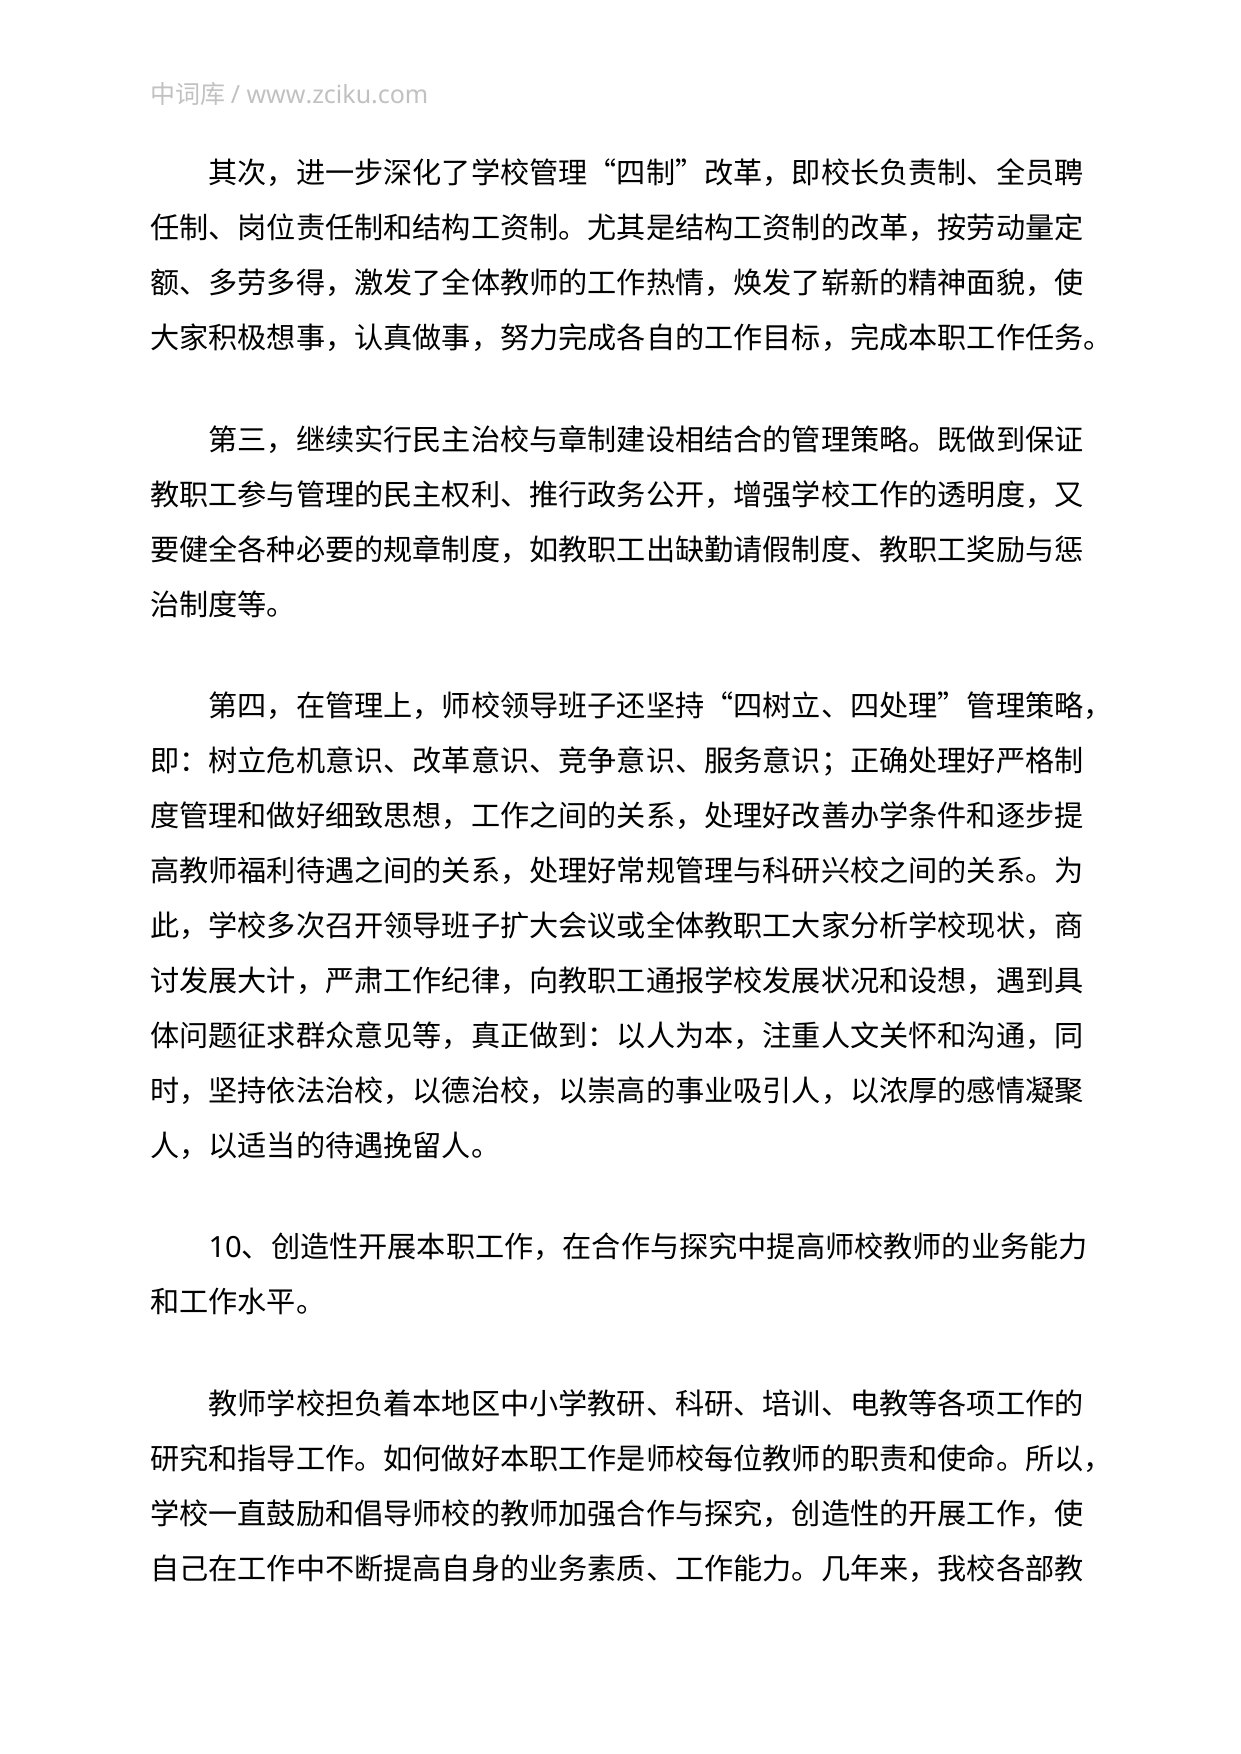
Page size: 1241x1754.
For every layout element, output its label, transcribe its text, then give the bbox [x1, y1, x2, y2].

text 其次，进一步深化了学校管理“四制”改革，即校长负责制、全员聘任制、岗位责任制和结构工资制。尤其是结构工资制的改革，按劳动量定额、多劳多得，激发了全体教师的工作热情，焕发了崭新的精神面貌，使大家积极想事，认真做事，努力完成各自的工作目标，完成本职工作任务。 [150, 150, 1090, 357]
text 第三，继续实行民主治校与章制建设相结合的管理策略。既做到保证教职工参与管理的民主权利、推行政务公开，增强学校工作的透明度，又要健全各种必要的规章制度，如教职工出缺勤请假制度、教职工奖励与惩治制度等。 [150, 416, 1090, 623]
text 第四，在管理上，师校领导班子还坚持“四树立、四处理”管理策略，即：树立危机意识、改革意识、竞争意识、服务意识；正确处理好严格制度管理和做好细致思想，工作之间的关系，处理好改善办学条件和逐步提高教师福利待遇之间的关系，处理好常规管理与科研兴校之间的关系。为此，学校多次召开领导班子扩大会议或全体教职工大家分析学校现状，商讨发展大计，严肃工作纪律，向教职工通报学校发展状况和设想，遇到具体问题征求群众意见等，真正做到：以人为本，注重人文关怀和沟通，同时，坚持依法治校，以德治校，以崇高的事业吸引人，以浓厚的感情凝聚人，以适当的待遇挽留人。 [150, 683, 1090, 1164]
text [150, 1381, 1090, 1588]
text 10、创造性开展本职工作，在合作与探究中提高师校教师的业务能力和工作水平。 [150, 1224, 1090, 1321]
